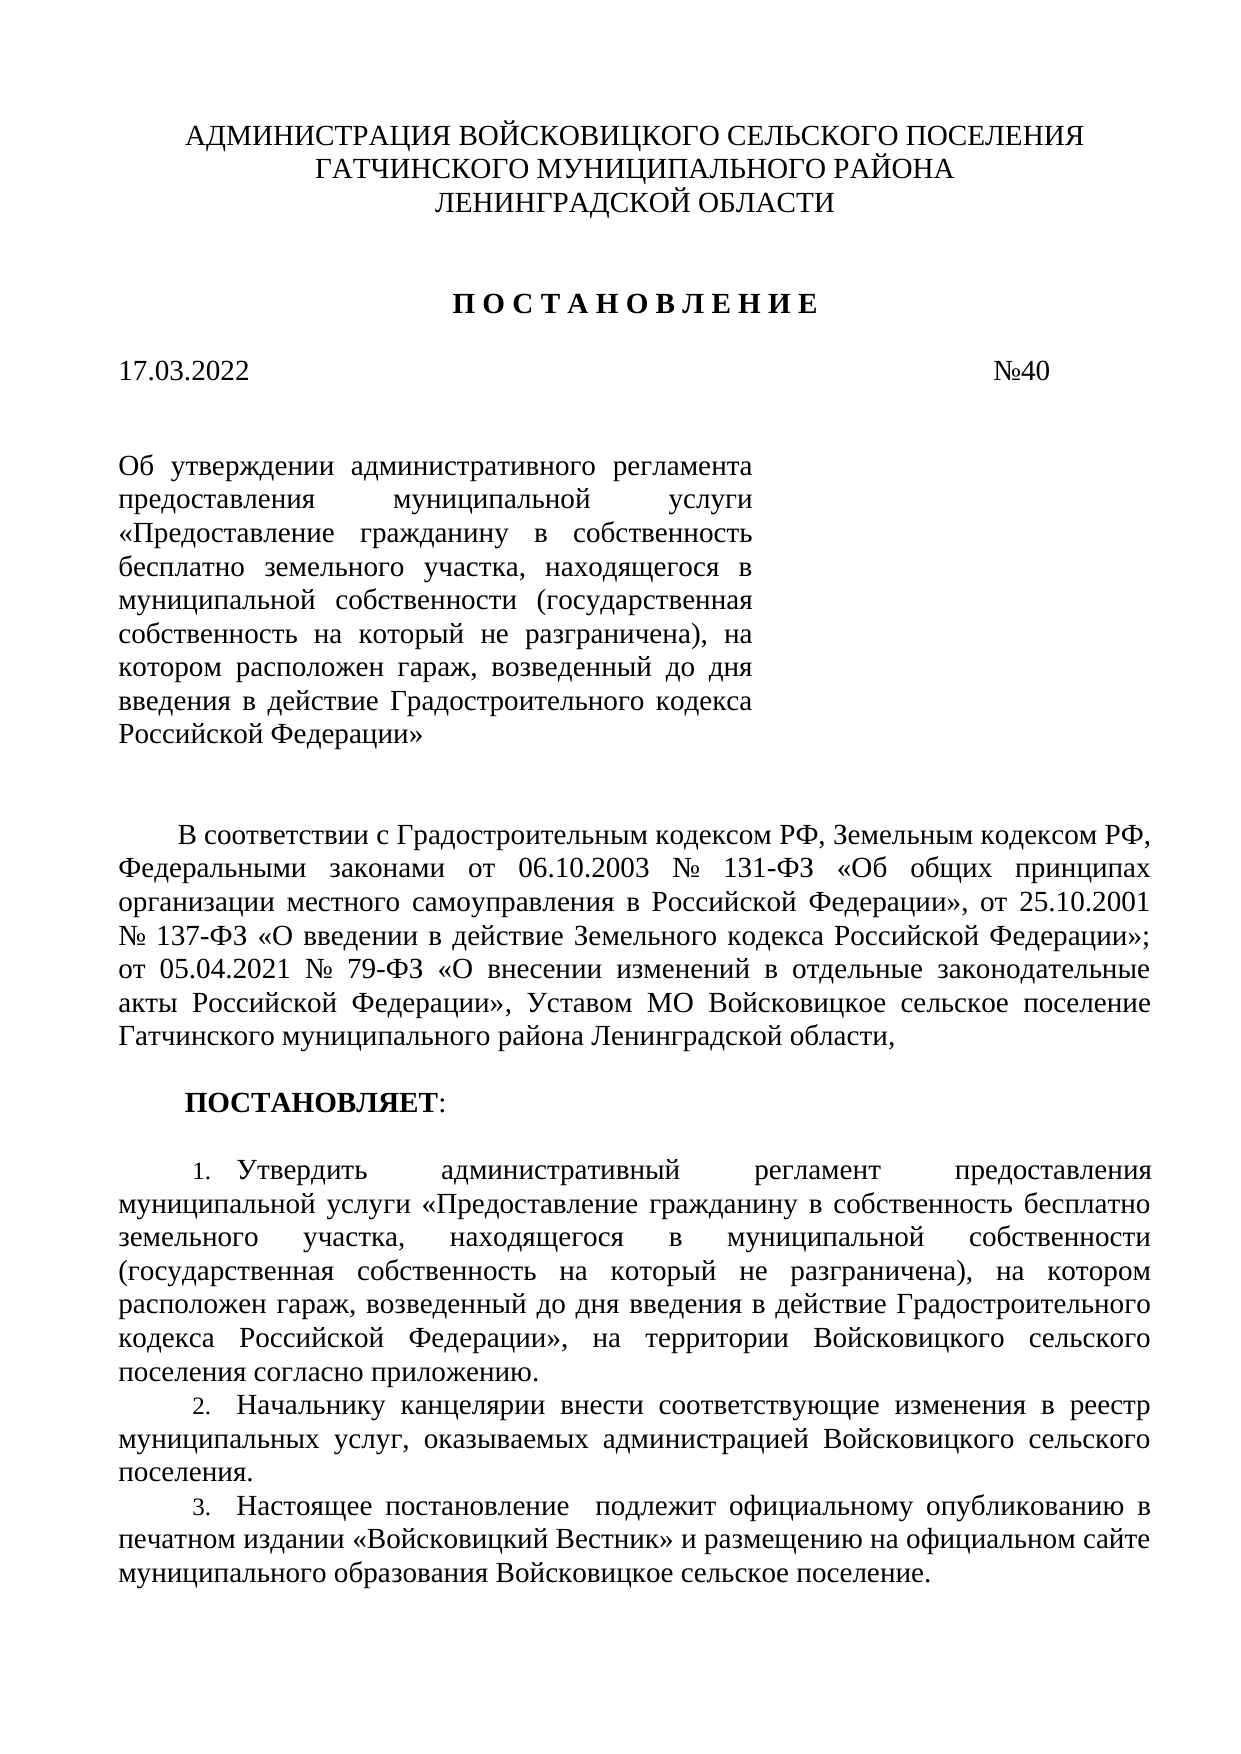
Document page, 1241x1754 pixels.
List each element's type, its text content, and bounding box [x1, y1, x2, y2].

text Об утверждении административного регламента предоставления муниципальной услуги «Предоставление гражданину в собственность бесплатно земельного участка, находящегося в муниципальной собственности (государственная собственность на который не разграничена), на котором расположен гараж, возведенный до дня введения в действие Градостроительного кодекса Российской Федерации» [118, 448, 753, 750]
list Начальнику канцелярии внести соответствующие изменения в реестр муниципальных услуг, оказываемых администрацией Войсковицкого сельского поселения. [118, 1387, 1152, 1488]
text 17.03.2022 №40 [118, 353, 1152, 420]
text АДМИНИСТРАЦИЯ ВОЙСКОВИЦКОГО СЕЛЬСКОГО ПОСЕЛЕНИЯ [118, 118, 1152, 152]
text ЛЕНИНГРАДСКОЙ ОБЛАСТИ [118, 185, 1152, 219]
text В соответствии с Градостроительным кодексом РФ, Земельным кодексом РФ, Федеральными законами от 06.10.2003 № 131-ФЗ «Об общих принципах организации местного самоуправления в Российской Федерации», от 25.10.2001 № 137-ФЗ «О введении в действие Земельного кодекса Российской Федерации»; от 05.04.2021 № 79-ФЗ «О внесении изменений в отдельные законодательные акты Российской Федерации», Уставом МО Войсковицкое сельское поселение Гатчинского муниципального района Ленинградской области, [118, 817, 1152, 1052]
text ГАТЧИНСКОГО МУНИЦИПАЛЬНОГО РАЙОНА [118, 152, 1152, 185]
list Утвердить административный регламент предоставления муниципальной услуги «Предоставление гражданину в собственность бесплатно земельного участка, находящегося в муниципальной собственности (государственная собственность на который не разграничена), на котором расположен гараж, возведенный до дня введения в действие Градостроительного кодекса Российской Федерации», на территории Войсковицкого сельского поселения согласно приложению. [118, 1152, 1152, 1387]
text П О С Т А Н О В Л Е Н И Е [118, 286, 1152, 319]
text ПОСТАНОВЛЯЕТ: [118, 1085, 1152, 1119]
list Настоящее постановление подлежит официальному опубликованию в печатном издании «Войсковицкий Вестник» и размещению на официальном сайте муниципального образования Войсковицкое сельское поселение. [118, 1488, 1152, 1588]
